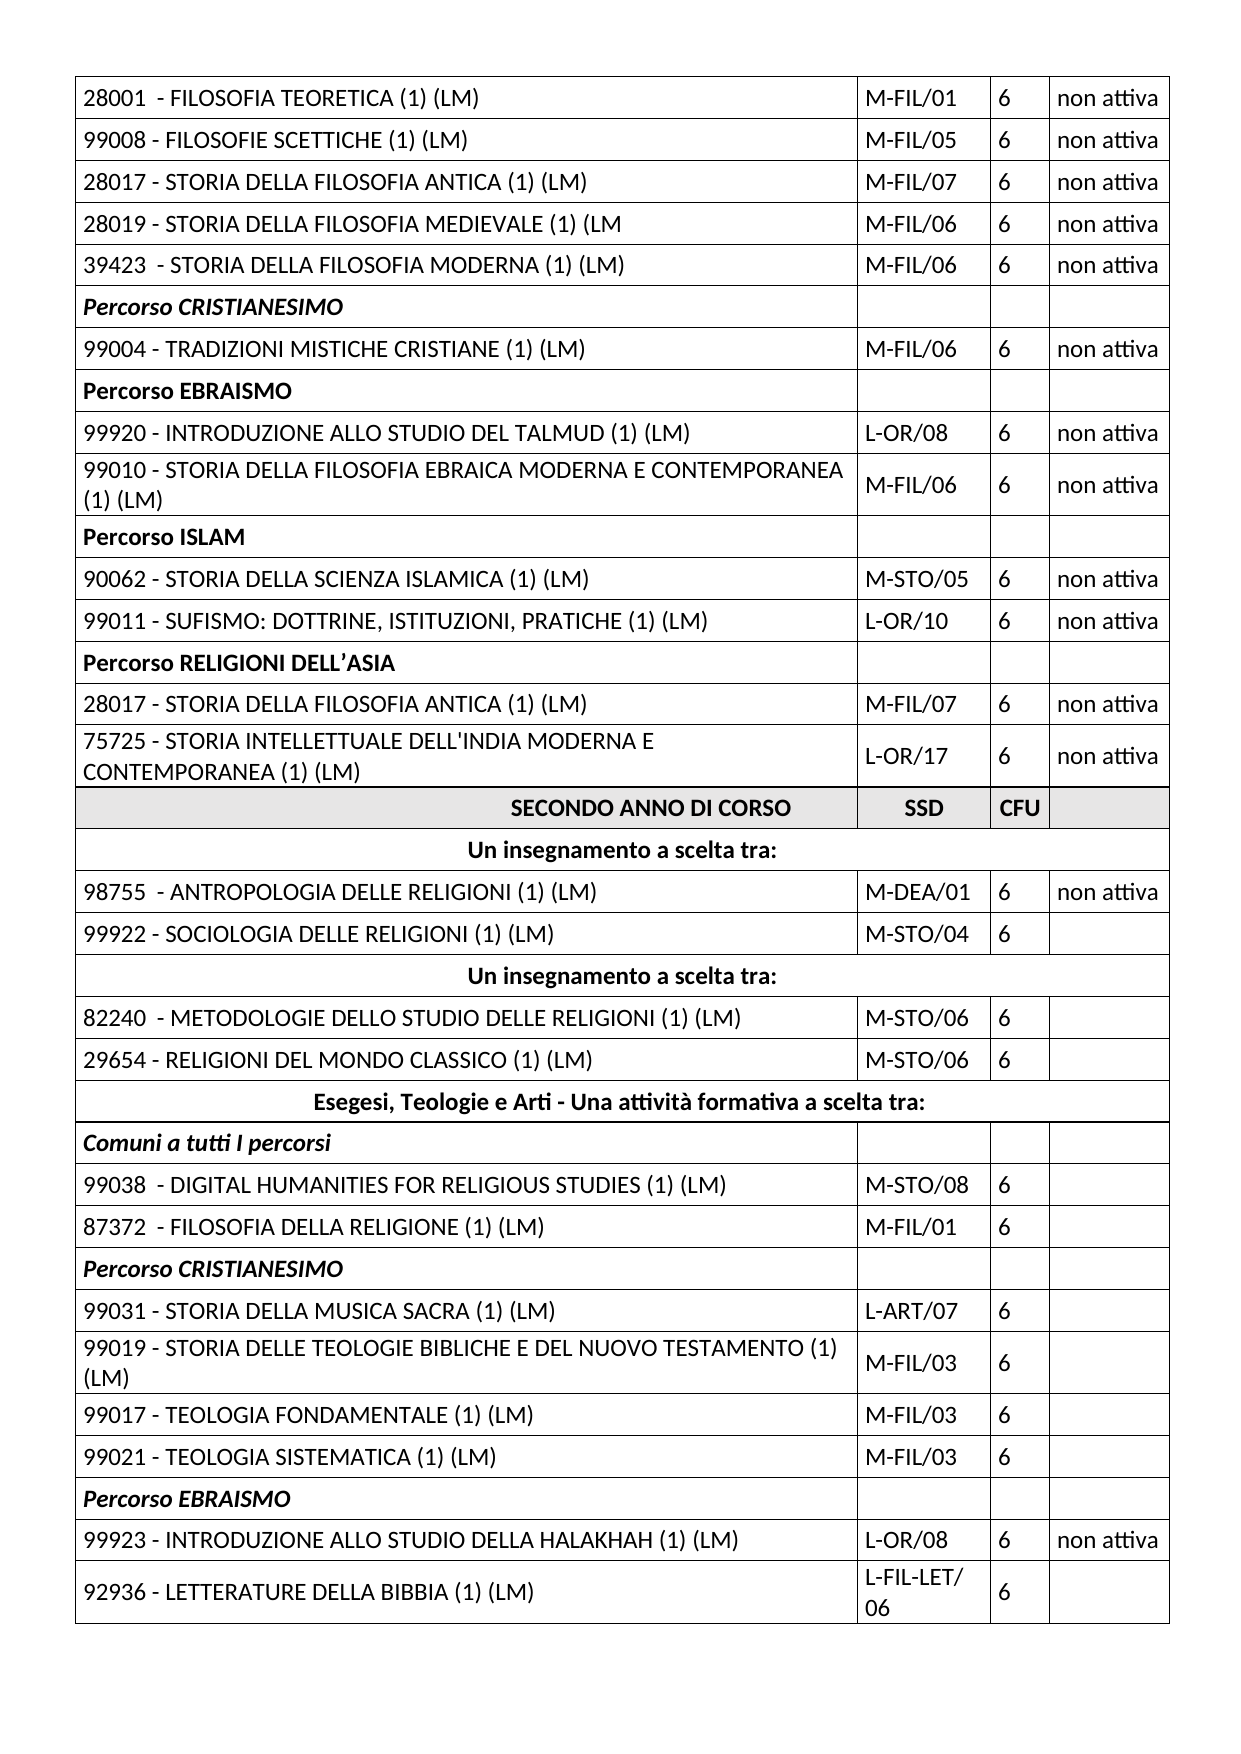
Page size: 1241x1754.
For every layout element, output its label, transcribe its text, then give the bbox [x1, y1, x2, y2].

table_cell [1050, 1206, 1169, 1247]
table_cell non attiva [1050, 684, 1169, 724]
table_cell M-FIL/03 [858, 1332, 990, 1393]
table_cell Percorso EBRAISMO [76, 370, 857, 411]
table_cell 6 [991, 997, 1049, 1038]
table_cell 6 [991, 119, 1049, 160]
table_cell M-FIL/07 [858, 161, 990, 202]
table_cell 6 [991, 558, 1049, 599]
table_cell 28017 - STORIA DELLA FILOSOFIA ANTICA (1) (LM) [76, 161, 857, 202]
table_cell [991, 516, 1049, 557]
table_cell SSD [858, 788, 990, 828]
table_cell [858, 370, 990, 411]
table_cell [1050, 370, 1169, 411]
table_cell 87372 - FILOSOFIA DELLA RELIGIONE (1) (LM) [76, 1206, 857, 1247]
table_cell [1050, 1478, 1169, 1518]
table_cell non attiva [1050, 871, 1169, 912]
table_cell [858, 642, 990, 682]
table_cell 99021 - TEOLOGIA SISTEMATICA (1) (LM) [76, 1436, 857, 1477]
table_cell [858, 1478, 990, 1518]
table_cell 28001 - FILOSOFIA TEORETICA (1) (LM) [76, 77, 857, 118]
table_cell L-FIL-LET/06 [858, 1561, 990, 1622]
table_cell 99922 - SOCIOLOGIA DELLE RELIGIONI (1) (LM) [76, 913, 857, 954]
table_cell 75725 - STORIA INTELLETTUALE DELL'INDIA MODERNA E CONTEMPORANEA (1) (LM) [76, 725, 857, 786]
table_cell M-STO/06 [858, 997, 990, 1038]
table_cell Comuni a tutti I percorsi [76, 1123, 857, 1163]
table_cell 28017 - STORIA DELLA FILOSOFIA ANTICA (1) (LM) [76, 684, 857, 724]
table_cell M-STO/05 [858, 558, 990, 599]
table_cell [1050, 642, 1169, 682]
table_cell 90062 - STORIA DELLA SCIENZA ISLAMICA (1) (LM) [76, 558, 857, 599]
table_cell 98755 - ANTROPOLOGIA DELLE RELIGIONI (1) (LM) [76, 871, 857, 912]
table_cell 99038 - DIGITAL HUMANITIES FOR RELIGIOUS STUDIES (1) (LM) [76, 1164, 857, 1205]
table_cell 6 [991, 1332, 1049, 1393]
table_cell Un insegnamento a scelta tra: [76, 829, 1169, 870]
table_cell L-ART/07 [858, 1290, 990, 1331]
table_cell non attiva [1050, 245, 1169, 285]
table_cell 99008 - FILOSOFIE SCETTICHE (1) (LM) [76, 119, 857, 160]
table_cell SECONDO ANNO DI CORSO [76, 788, 857, 828]
table_cell 6 [991, 600, 1049, 641]
table_cell [858, 516, 990, 557]
table_cell M-FIL/06 [858, 454, 990, 515]
table_cell non attiva [1050, 600, 1169, 641]
table_cell non attiva [1050, 454, 1169, 515]
table_cell [991, 1123, 1049, 1163]
table_cell [991, 642, 1049, 682]
table_cell [1050, 1332, 1169, 1393]
table_cell [1050, 913, 1169, 954]
table_cell M-FIL/01 [858, 1206, 990, 1247]
table_cell non attiva [1050, 203, 1169, 243]
table_cell 99011 - SUFISMO: DOTTRINE, ISTITUZIONI, PRATICHE (1) (LM) [76, 600, 857, 641]
table_cell [1050, 788, 1169, 828]
table_cell [1050, 516, 1169, 557]
table_cell 6 [991, 1039, 1049, 1079]
table_cell [991, 286, 1049, 327]
table_cell M-STO/04 [858, 913, 990, 954]
table_cell M-FIL/06 [858, 328, 990, 369]
table_cell non attiva [1050, 1520, 1169, 1560]
table_cell 99004 - TRADIZIONI MISTICHE CRISTIANE (1) (LM) [76, 328, 857, 369]
table_cell non attiva [1050, 77, 1169, 118]
table_cell M-STO/06 [858, 1039, 990, 1079]
table_cell Percorso ISLAM [76, 516, 857, 557]
table_cell 28019 - STORIA DELLA FILOSOFIA MEDIEVALE (1) (LM [76, 203, 857, 243]
table_cell 29654 - RELIGIONI DEL MONDO CLASSICO (1) (LM) [76, 1039, 857, 1079]
table_cell Percorso RELIGIONI DELL’ASIA [76, 642, 857, 682]
table_cell [991, 1248, 1049, 1289]
table_cell Percorso EBRAISMO [76, 1478, 857, 1518]
table_cell M-DEA/01 [858, 871, 990, 912]
table_cell 99920 - INTRODUZIONE ALLO STUDIO DEL TALMUD (1) (LM) [76, 412, 857, 453]
table_cell non attiva [1050, 161, 1169, 202]
table_cell [1050, 1436, 1169, 1477]
table_cell M-FIL/01 [858, 77, 990, 118]
table_cell Esegesi, Teologie e Arti - Una attività formativa a scelta tra: [76, 1081, 1169, 1121]
table_cell M-FIL/06 [858, 245, 990, 285]
table_cell 6 [991, 1206, 1049, 1247]
table_cell non attiva [1050, 558, 1169, 599]
table_cell M-FIL/06 [858, 203, 990, 243]
table_cell 6 [991, 454, 1049, 515]
table_cell 6 [991, 871, 1049, 912]
table_cell 6 [991, 725, 1049, 786]
table_cell 99019 - STORIA DELLE TEOLOGIE BIBLICHE E DEL NUOVO TESTAMENTO (1) (LM) [76, 1332, 857, 1393]
table_cell 6 [991, 1436, 1049, 1477]
table_cell [1050, 1290, 1169, 1331]
table_cell [1050, 1561, 1169, 1622]
table_cell non attiva [1050, 328, 1169, 369]
table_cell non attiva [1050, 119, 1169, 160]
table_cell 99031 - STORIA DELLA MUSICA SACRA (1) (LM) [76, 1290, 857, 1331]
table_cell [858, 286, 990, 327]
table_cell 6 [991, 1164, 1049, 1205]
table_cell 39423 - STORIA DELLA FILOSOFIA MODERNA (1) (LM) [76, 245, 857, 285]
table_cell 92936 - LETTERATURE DELLA BIBBIA (1) (LM) [76, 1561, 857, 1622]
table_cell [1050, 1248, 1169, 1289]
table_cell CFU [991, 788, 1049, 828]
table_cell 82240 - METODOLOGIE DELLO STUDIO DELLE RELIGIONI (1) (LM) [76, 997, 857, 1038]
table_cell 6 [991, 328, 1049, 369]
table_cell 6 [991, 1290, 1049, 1331]
table_cell 6 [991, 684, 1049, 724]
table_cell [991, 370, 1049, 411]
table_cell 99010 - STORIA DELLA FILOSOFIA EBRAICA MODERNA E CONTEMPORANEA (1) (LM) [76, 454, 857, 515]
table_cell 6 [991, 913, 1049, 954]
table_cell [858, 1248, 990, 1289]
table_cell [858, 1123, 990, 1163]
table_cell 6 [991, 245, 1049, 285]
table_cell 6 [991, 77, 1049, 118]
table_cell 6 [991, 1394, 1049, 1435]
table_cell 99017 - TEOLOGIA FONDAMENTALE (1) (LM) [76, 1394, 857, 1435]
table_cell 6 [991, 1520, 1049, 1560]
table_cell Percorso CRISTIANESIMO [76, 286, 857, 327]
table_cell non attiva [1050, 412, 1169, 453]
table_cell [991, 1478, 1049, 1518]
table_cell [1050, 1039, 1169, 1079]
table_cell L-OR/08 [858, 412, 990, 453]
table_cell M-STO/08 [858, 1164, 990, 1205]
table_cell M-FIL/05 [858, 119, 990, 160]
table_cell non attiva [1050, 725, 1169, 786]
table_cell Un insegnamento a scelta tra: [76, 955, 1169, 996]
table_cell [1050, 1164, 1169, 1205]
table_cell M-FIL/07 [858, 684, 990, 724]
table_cell 6 [991, 412, 1049, 453]
table_cell [1050, 997, 1169, 1038]
table_cell [1050, 1123, 1169, 1163]
table_cell M-FIL/03 [858, 1394, 990, 1435]
table_cell M-FIL/03 [858, 1436, 990, 1477]
table_cell L-OR/17 [858, 725, 990, 786]
table_cell 99923 - INTRODUZIONE ALLO STUDIO DELLA HALAKHAH (1) (LM) [76, 1520, 857, 1560]
table_cell L-OR/10 [858, 600, 990, 641]
table_cell 6 [991, 1561, 1049, 1622]
table_cell 6 [991, 203, 1049, 243]
table_cell L-OR/08 [858, 1520, 990, 1560]
table_cell 6 [991, 161, 1049, 202]
table_cell [1050, 1394, 1169, 1435]
table_cell Percorso CRISTIANESIMO [76, 1248, 857, 1289]
table_cell [1050, 286, 1169, 327]
